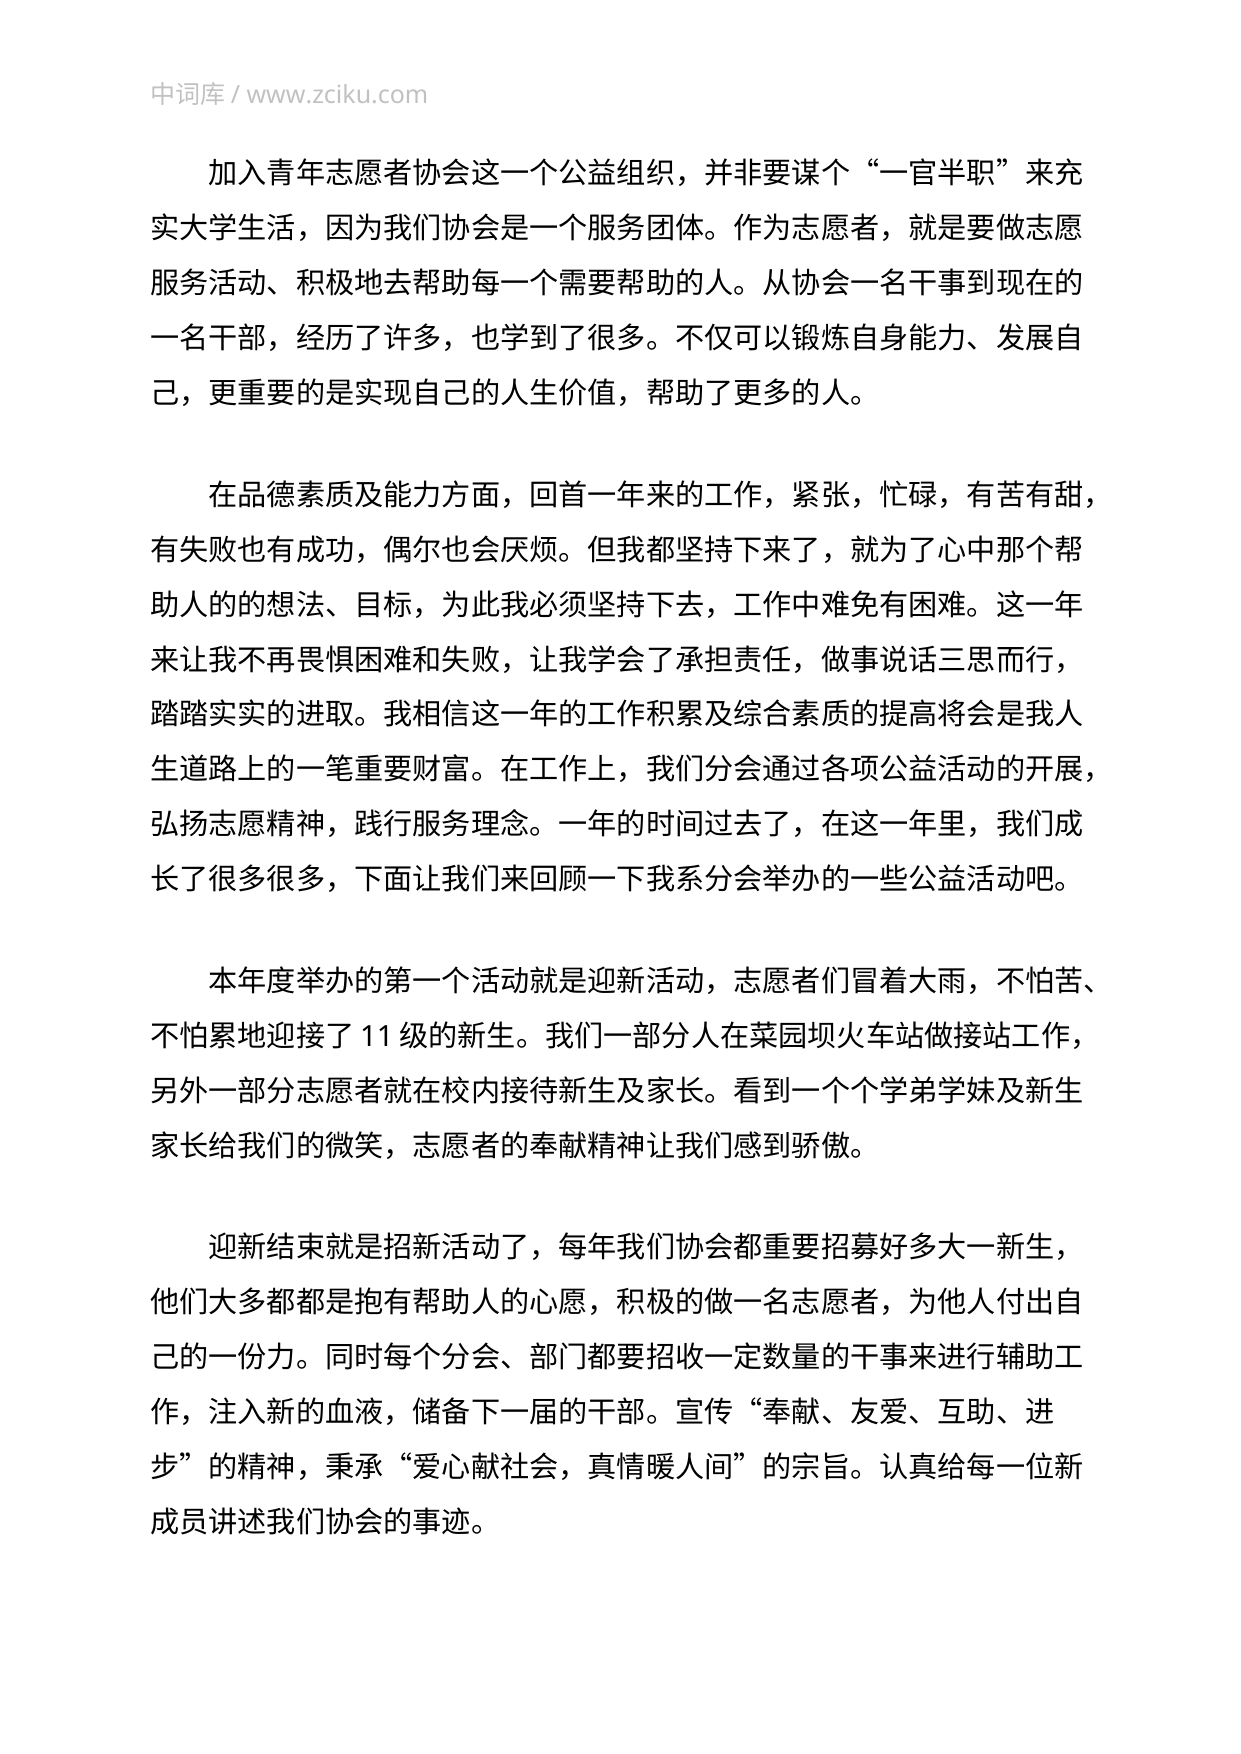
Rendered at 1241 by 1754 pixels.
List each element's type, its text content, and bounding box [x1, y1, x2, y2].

text 在品德素质及能力方面，回首一年来的工作，紧张，忙碌，有苦有甜，有失败也有成功，偶尔也会厌烦。但我都坚持下来了，就为了心中那个帮助人的的想法、目标，为此我必须坚持下去，工作中难免有困难。这一年来让我不再畏惧困难和失败，让我学会了承担责任，做事说话三思而行，踏踏实实的进取。我相信这一年的工作积累及综合素质的提高将会是我人生道路上的一笔重要财富。在工作上，我们分会通过各项公益活动的开展，弘扬志愿精神，践行服务理念。一年的时间过去了，在这一年里，我们成长了很多很多，下面让我们来回顾一下我系分会举办的一些公益活动吧。 [150, 471, 1090, 898]
text 迎新结束就是招新活动了，每年我们协会都重要招募好多大一新生，他们大多都都是抱有帮助人的心愿，积极的做一名志愿者，为他人付出自己的一份力。同时每个分会、部门都要招收一定数量的干事来进行辅助工作，注入新的血液，储备下一届的干部。宣传“奉献、友爱、互助、进步”的精神，秉承“爱心献社会，真情暖人间”的宗旨。认真给每一位新成员讲述我们协会的事迹。 [150, 1224, 1090, 1541]
text 本年度举办的第一个活动就是迎新活动，志愿者们冒着大雨，不怕苦、不怕累地迎接了11级的新生。我们一部分人在菜园坝火车站做接站工作，另外一部分志愿者就在校内接待新生及家长。看到一个个学弟学妹及新生家长给我们的微笑，志愿者的奉献精神让我们感到骄傲。 [150, 957, 1090, 1164]
text 加入青年志愿者协会这一个公益组织，并非要谋个“一官半职”来充实大学生活，因为我们协会是一个服务团体。作为志愿者，就是要做志愿服务活动、积极地去帮助每一个需要帮助的人。从协会一名干事到现在的一名干部，经历了许多，也学到了很多。不仅可以锻炼自身能力、发展自己，更重要的是实现自己的人生价值，帮助了更多的人。 [150, 150, 1090, 412]
